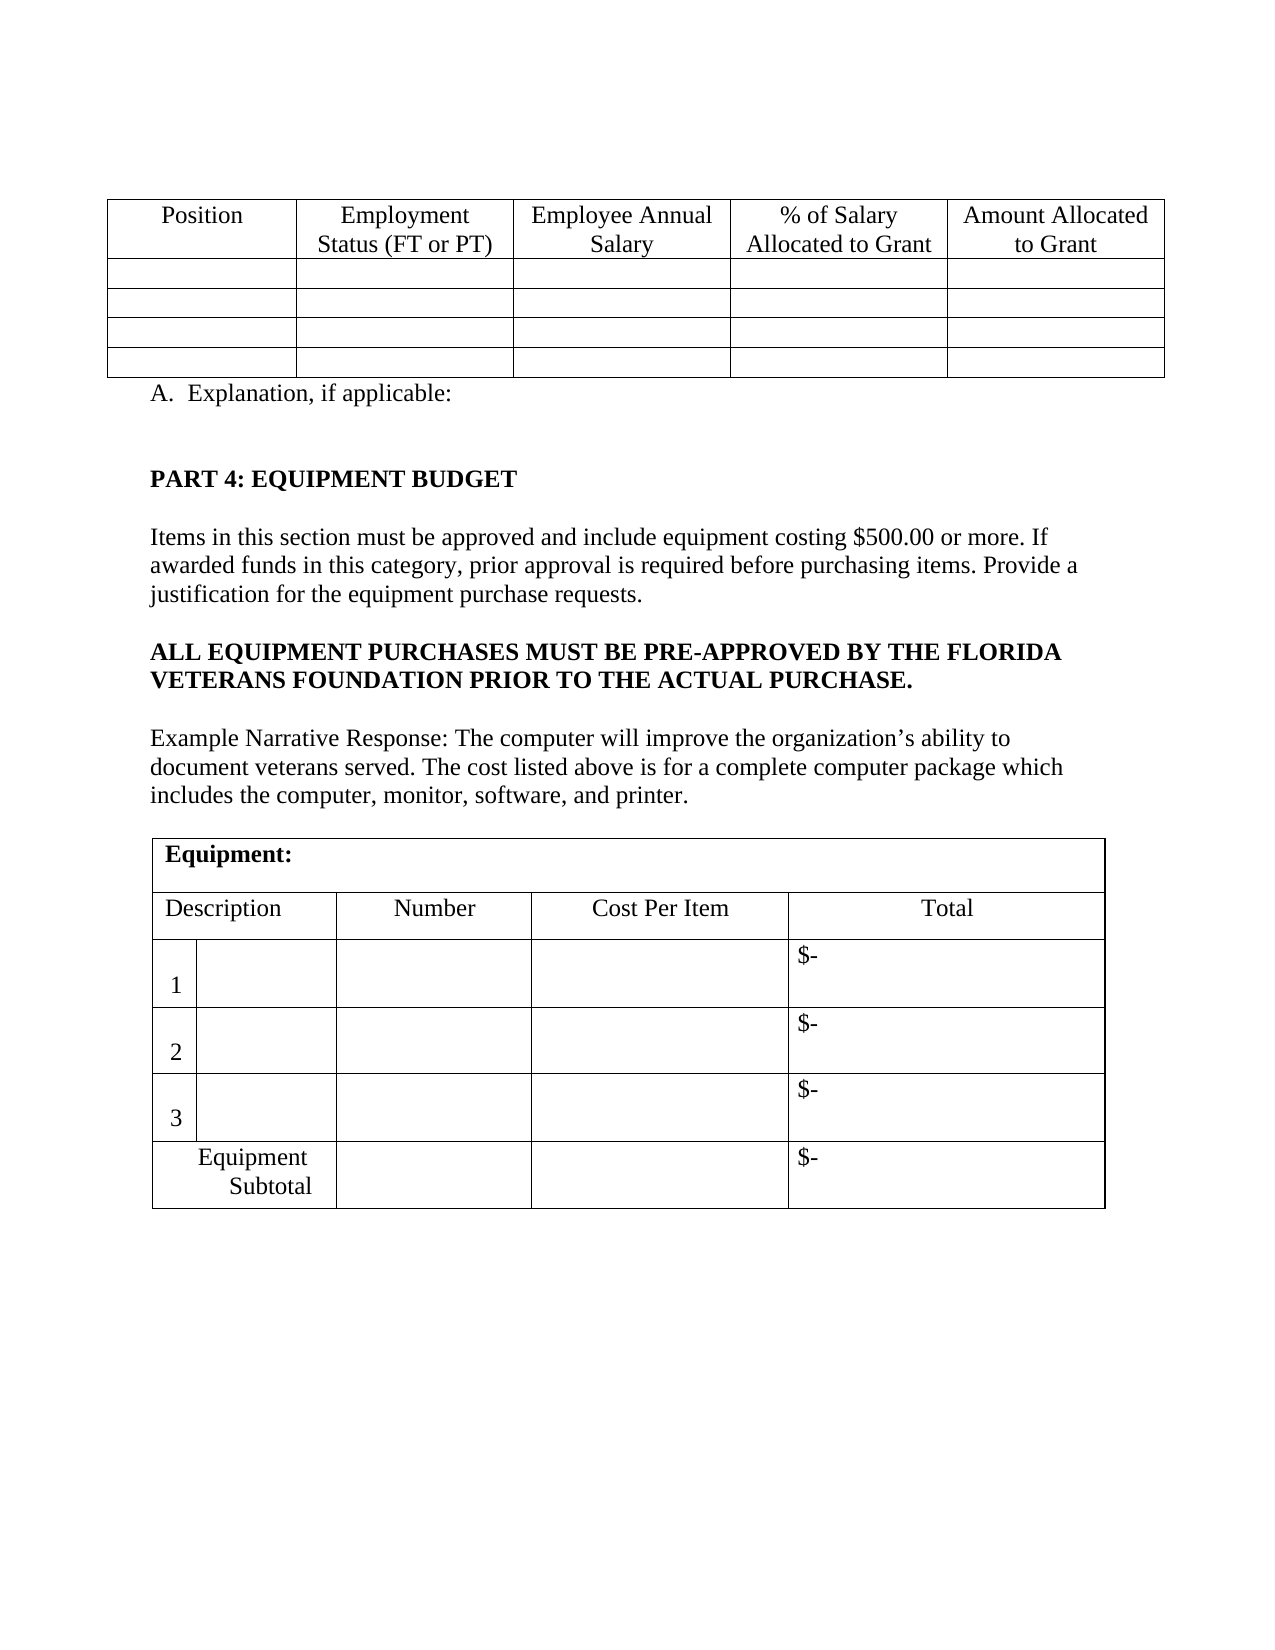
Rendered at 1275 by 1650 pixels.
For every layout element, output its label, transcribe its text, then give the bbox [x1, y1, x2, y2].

table_cell [731, 289, 947, 317]
table_cell $- [789, 1008, 1104, 1073]
table_cell $- [789, 1142, 1104, 1208]
table_cell [514, 318, 730, 347]
text ALL EQUIPMENT PURCHASES MUST BE PRE-APPROVED BY THE FLORIDA VETERANS FOUNDATION PRIOR TO THE ACTUAL PURCHASE. [150, 637, 1111, 694]
table_cell [532, 1008, 788, 1073]
table_cell Total [789, 893, 1104, 939]
table_cell [197, 1008, 336, 1073]
table_cell [197, 940, 336, 1007]
table_cell [514, 289, 730, 317]
text Example Narrative Response: The computer will improve the organization’s ability to document veterans served. The cost listed above is for a complete computer package which includes the computer, monitor, software, and printer. [150, 723, 1089, 809]
table_cell [514, 259, 730, 287]
table_cell [297, 348, 513, 377]
table_header Amount Allocated to Grant [948, 200, 1164, 258]
table_cell [731, 318, 947, 347]
table_cell [108, 348, 296, 377]
table_cell [532, 1142, 788, 1208]
text Items in this section must be approved and include equipment costing $500.00 or more. If awarded funds in this category, prior approval is required before purchasing items. Provide a justification for the equipment purchase requests. [150, 522, 1125, 608]
table_header Employment Status (FT or PT) [297, 200, 513, 258]
table_cell Number [337, 893, 531, 939]
table_cell [297, 289, 513, 317]
table_header % of Salary Allocated to Grant [731, 200, 947, 258]
table_cell $- [789, 940, 1104, 1007]
list Explanation, if applicable: [150, 378, 1164, 407]
table_cell 3 [153, 1074, 196, 1141]
table_cell $- [789, 1074, 1104, 1141]
table_cell Equipment Subtotal [153, 1142, 336, 1208]
table_cell [297, 259, 513, 287]
table_cell [948, 259, 1164, 287]
table_header Position [108, 200, 296, 258]
table_cell [108, 318, 296, 347]
table_cell [337, 1142, 531, 1208]
table_cell [297, 318, 513, 347]
table_cell Description [153, 893, 336, 939]
table_cell Cost Per Item [532, 893, 788, 939]
table_header Employee Annual Salary [514, 200, 730, 258]
text PART 4: EQUIPMENT BUDGET [150, 464, 1164, 493]
table_cell [108, 259, 296, 287]
table_cell [731, 259, 947, 287]
table_cell [948, 289, 1164, 317]
table_cell [948, 348, 1164, 377]
table_cell [337, 940, 531, 1007]
table_cell [532, 1074, 788, 1141]
table_cell [337, 1008, 531, 1073]
table_cell [108, 289, 296, 317]
table_cell [514, 348, 730, 377]
table_cell [532, 940, 788, 1007]
table_cell 2 [153, 1008, 196, 1073]
table_cell [948, 318, 1164, 347]
table_header Equipment: [153, 839, 1104, 892]
table_cell [731, 348, 947, 377]
table_cell 1 [153, 940, 196, 1007]
table_cell [337, 1074, 531, 1141]
table_cell [197, 1074, 336, 1141]
